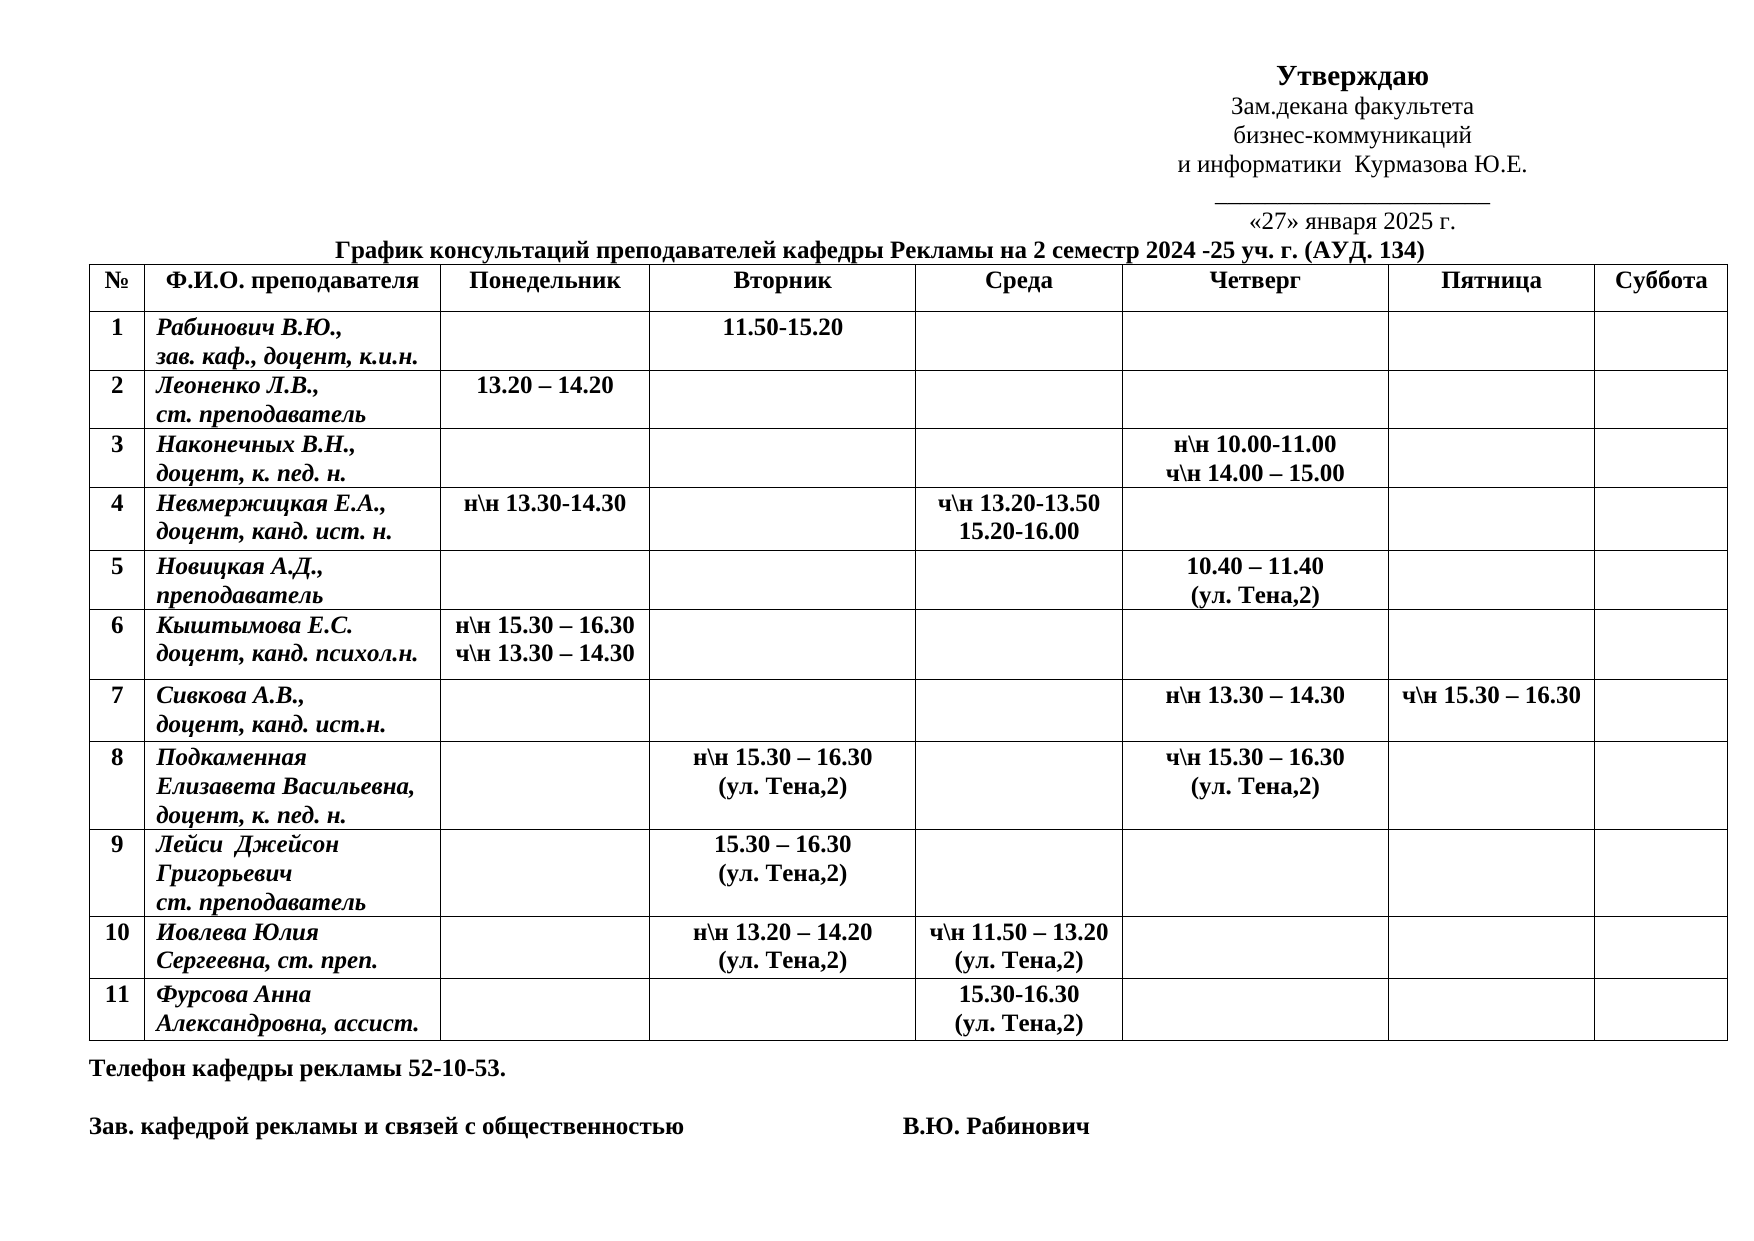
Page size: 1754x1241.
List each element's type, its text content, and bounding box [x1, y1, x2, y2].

table_cell [650, 551, 915, 609]
table_cell 1 [90, 312, 144, 369]
table_cell [1595, 917, 1727, 978]
table_cell [1595, 830, 1727, 916]
table_cell 13.20 – 14.20 [441, 371, 649, 428]
table_cell [1389, 742, 1594, 828]
table_cell [1389, 429, 1594, 487]
table_cell [1389, 371, 1594, 428]
text бизнес-коммуникаций [606, 120, 1671, 149]
table_header Среда [916, 265, 1122, 311]
table_cell [1595, 371, 1727, 428]
table_cell [1123, 979, 1388, 1040]
table_cell [1123, 610, 1388, 679]
table_cell [1595, 610, 1727, 679]
table_cell [1595, 312, 1727, 369]
text «27» января 2025 г. [606, 206, 1671, 235]
table_cell [1595, 551, 1727, 609]
table_header Понедельник [441, 265, 649, 311]
table_cell [441, 551, 649, 609]
table_cell н\н 15.30 – 16.30 ч\н 13.30 – 14.30 [441, 610, 649, 679]
table_cell [916, 371, 1122, 428]
table_cell Леоненко Л.В., ст. преподаватель [145, 371, 440, 428]
table_cell 8 [90, 742, 144, 828]
table_cell [441, 979, 649, 1040]
table_header Ф.И.О. преподавателя [145, 265, 440, 311]
table_cell Фурсова Анна Александровна, ассист. [145, 979, 440, 1040]
table_cell [916, 429, 1122, 487]
table_cell [916, 312, 1122, 369]
table_cell [1389, 830, 1594, 916]
table_cell [916, 742, 1122, 828]
table_cell ч\н 13.20-13.50 15.20-16.00 [916, 488, 1122, 550]
table_cell [650, 680, 915, 741]
table_cell н\н 15.30 – 16.30 (ул. Тена,2) [650, 742, 915, 828]
table_cell 4 [90, 488, 144, 550]
table_cell [441, 830, 649, 916]
text Телефон кафедры рекламы 52-10-53. [89, 1053, 1671, 1082]
table_cell н\н 13.30-14.30 [441, 488, 649, 550]
table_cell Наконечных В.Н., доцент, к. пед. н. [145, 429, 440, 487]
table_cell Новицкая А.Д., преподаватель [145, 551, 440, 609]
table_cell [1389, 551, 1594, 609]
table_cell 10.40 – 11.40 (ул. Тена,2) [1123, 551, 1388, 609]
table_cell [1595, 488, 1727, 550]
table_cell [1389, 488, 1594, 550]
table_cell ч\н 15.30 – 16.30 [1389, 680, 1594, 741]
table_cell [916, 551, 1122, 609]
table_cell 5 [90, 551, 144, 609]
table_cell [650, 979, 915, 1040]
table_cell [441, 917, 649, 978]
table_header Суббота [1595, 265, 1727, 311]
table_cell [441, 680, 649, 741]
table_cell [1389, 610, 1594, 679]
table_cell [916, 680, 1122, 741]
table_cell 7 [90, 680, 144, 741]
table_cell [1595, 742, 1727, 828]
table_cell [916, 610, 1122, 679]
table_cell [1123, 488, 1388, 550]
table_header Пятница [1389, 265, 1594, 311]
text График консультаций преподавателей кафедры Рекламы на 2 семестр 2024 -25 уч. г. (АУД. 134) [89, 235, 1671, 264]
table_cell ч\н 11.50 – 13.20 (ул. Тена,2) [916, 917, 1122, 978]
table_cell Кыштымова Е.С. доцент, канд. психол.н. [145, 610, 440, 679]
table_cell Лейси Джейсон Григорьевич ст. преподаватель [145, 830, 440, 916]
table_cell [650, 371, 915, 428]
table_cell н\н 13.20 – 14.20 (ул. Тена,2) [650, 917, 915, 978]
table_cell [1123, 830, 1388, 916]
table_cell 15.30-16.30 (ул. Тена,2) [916, 979, 1122, 1040]
table_cell Рабинович В.Ю., зав. каф., доцент, к.и.н. [145, 312, 440, 369]
table_cell [1389, 979, 1594, 1040]
table_cell 9 [90, 830, 144, 916]
table_cell Невмержицкая Е.А., доцент, канд. ист. н. [145, 488, 440, 550]
table_cell [441, 429, 649, 487]
table_cell 15.30 – 16.30 (ул. Тена,2) [650, 830, 915, 916]
table_cell 10 [90, 917, 144, 978]
text и информатики Курмазова Ю.Е. [606, 149, 1671, 178]
table_cell [1595, 429, 1727, 487]
table_header № [90, 265, 144, 311]
table_cell ч\н 15.30 – 16.30 (ул. Тена,2) [1123, 742, 1388, 828]
table_cell [650, 429, 915, 487]
table_cell Иовлева Юлия Сергеевна, ст. преп. [145, 917, 440, 978]
table_cell [441, 312, 649, 369]
table_cell Сивкова А.В., доцент, канд. ист.н. [145, 680, 440, 741]
table_cell [650, 610, 915, 679]
table_cell 11 [90, 979, 144, 1040]
table_cell Подкаменная Елизавета Васильевна, доцент, к. пед. н. [145, 742, 440, 828]
table_cell 2 [90, 371, 144, 428]
table_cell [916, 830, 1122, 916]
text Зав. кафедрой рекламы и связей с общественностью В.Ю. Рабинович [89, 1111, 1671, 1139]
table_cell н\н 13.30 – 14.30 [1123, 680, 1388, 741]
table_cell 6 [90, 610, 144, 679]
table_cell [1123, 371, 1388, 428]
table_cell 3 [90, 429, 144, 487]
table_cell [1595, 680, 1727, 741]
table_header Вторник [650, 265, 915, 311]
table_cell [650, 488, 915, 550]
table_cell [1123, 917, 1388, 978]
text ______________________ [606, 178, 1671, 206]
table_cell [1389, 312, 1594, 369]
text Зам.декана факультета [606, 91, 1671, 120]
table_cell [1123, 312, 1388, 369]
table_cell [1595, 979, 1727, 1040]
table_header Четверг [1123, 265, 1388, 311]
text Утверждаю [606, 58, 1671, 91]
table_cell [1389, 917, 1594, 978]
table_cell [441, 742, 649, 828]
table_cell н\н 10.00-11.00 ч\н 14.00 – 15.00 [1123, 429, 1388, 487]
table_cell 11.50-15.20 [650, 312, 915, 369]
